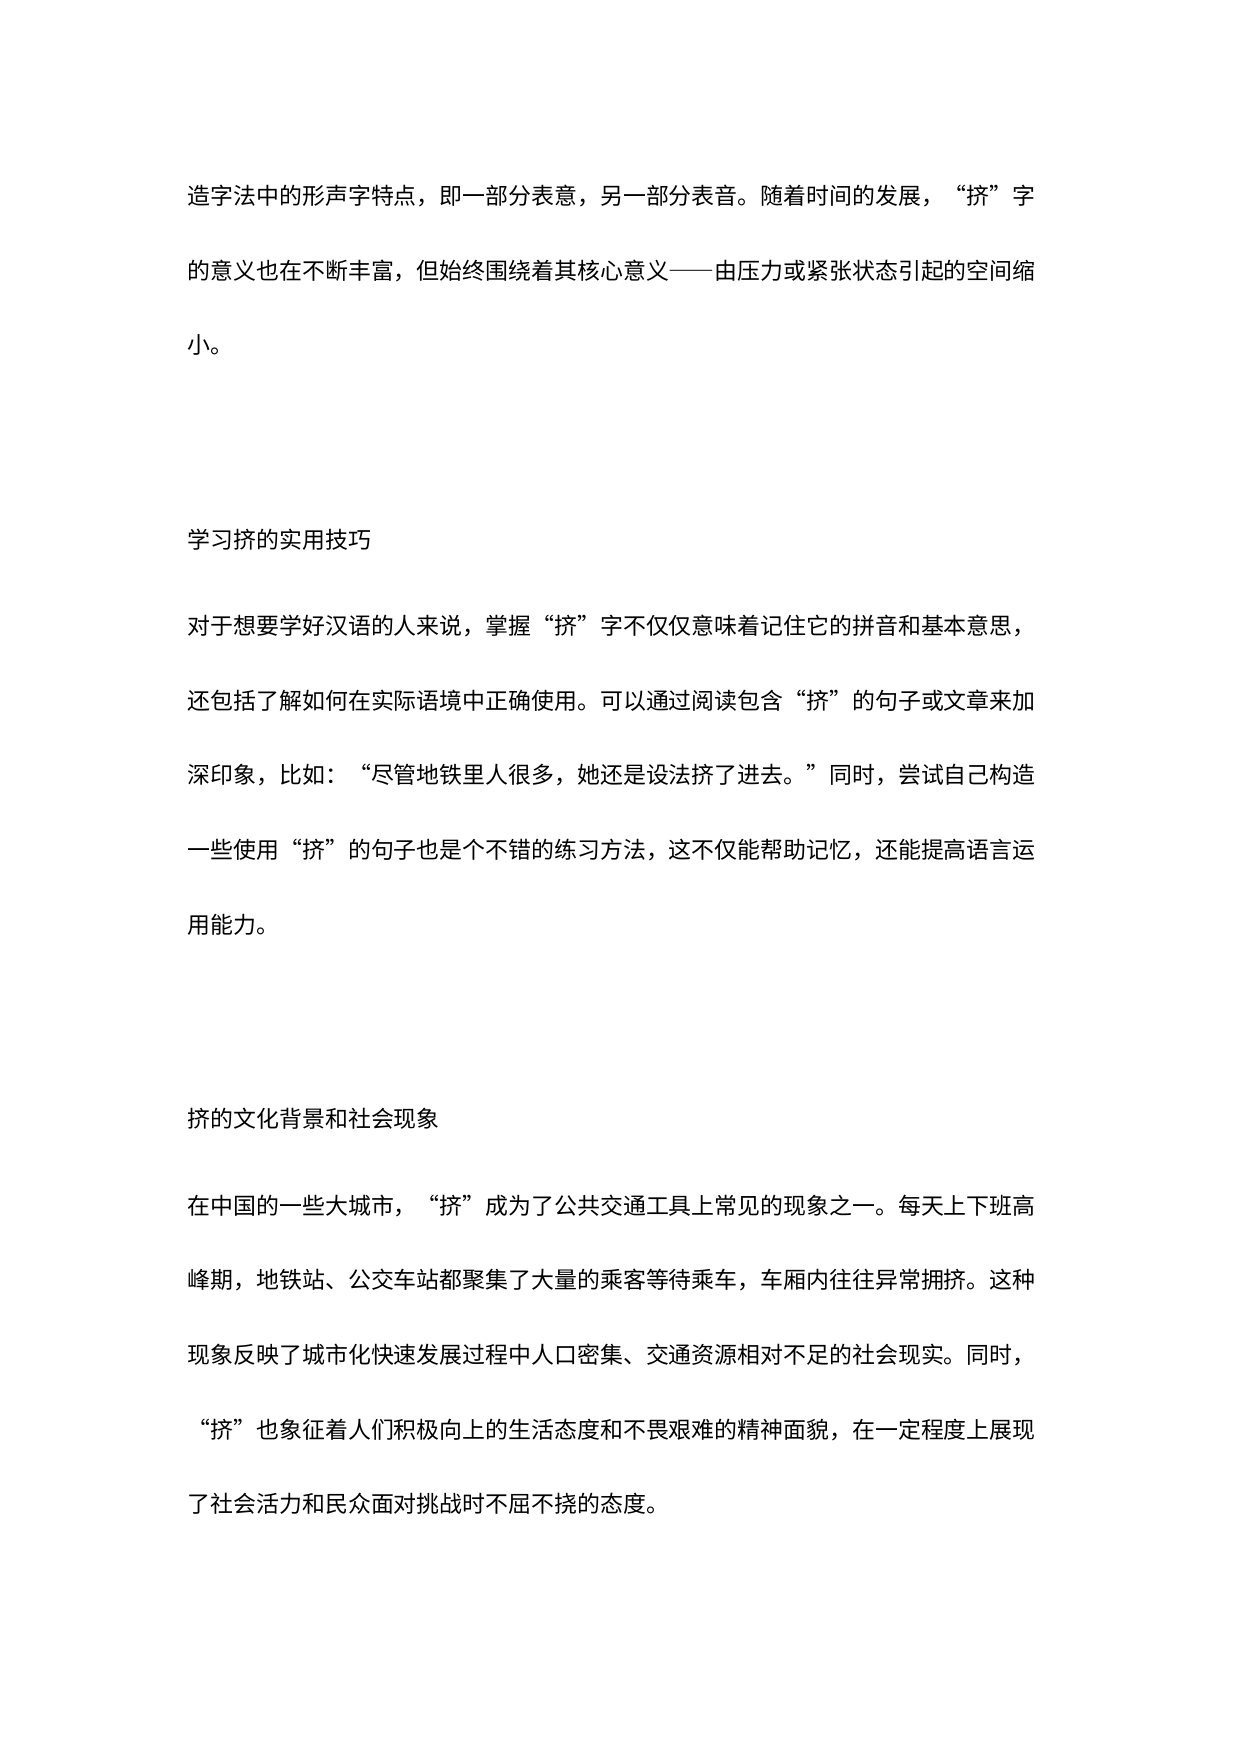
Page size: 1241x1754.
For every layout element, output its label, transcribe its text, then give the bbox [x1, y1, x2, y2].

text 在中国的一些大城市，“挤”成为了公共交通工具上常见的现象之一。每天上下班高峰期，地铁站、公交车站都聚集了大量的乘客等待乘车，车厢内往往异常拥挤。这种现象反映了城市化快速发展过程中人口密集、交通资源相对不足的社会现实。同时，“挤”也象征着人们积极向上的生活态度和不畏艰难的精神面貌，在一定程度上展现了社会活力和民众面对挑战时不屈不挠的态度。 [187, 1172, 1053, 1536]
text 对于想要学好汉语的人来说，掌握“挤”字不仅仅意味着记住它的拼音和基本意思，还包括了解如何在实际语境中正确使用。可以通过阅读包含“挤”的句子或文章来加深印象，比如：“尽管地铁里人很多，她还是设法挤了进去。”同时，尝试自己构造一些使用“挤”的句子也是个不错的练习方法，这不仅能帮助记忆，还能提高语言运用能力。 [187, 592, 1053, 956]
text 学习挤的实用技巧 [187, 506, 1053, 571]
text 挤的文化背景和社会现象 [187, 1085, 1053, 1150]
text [187, 162, 1053, 376]
